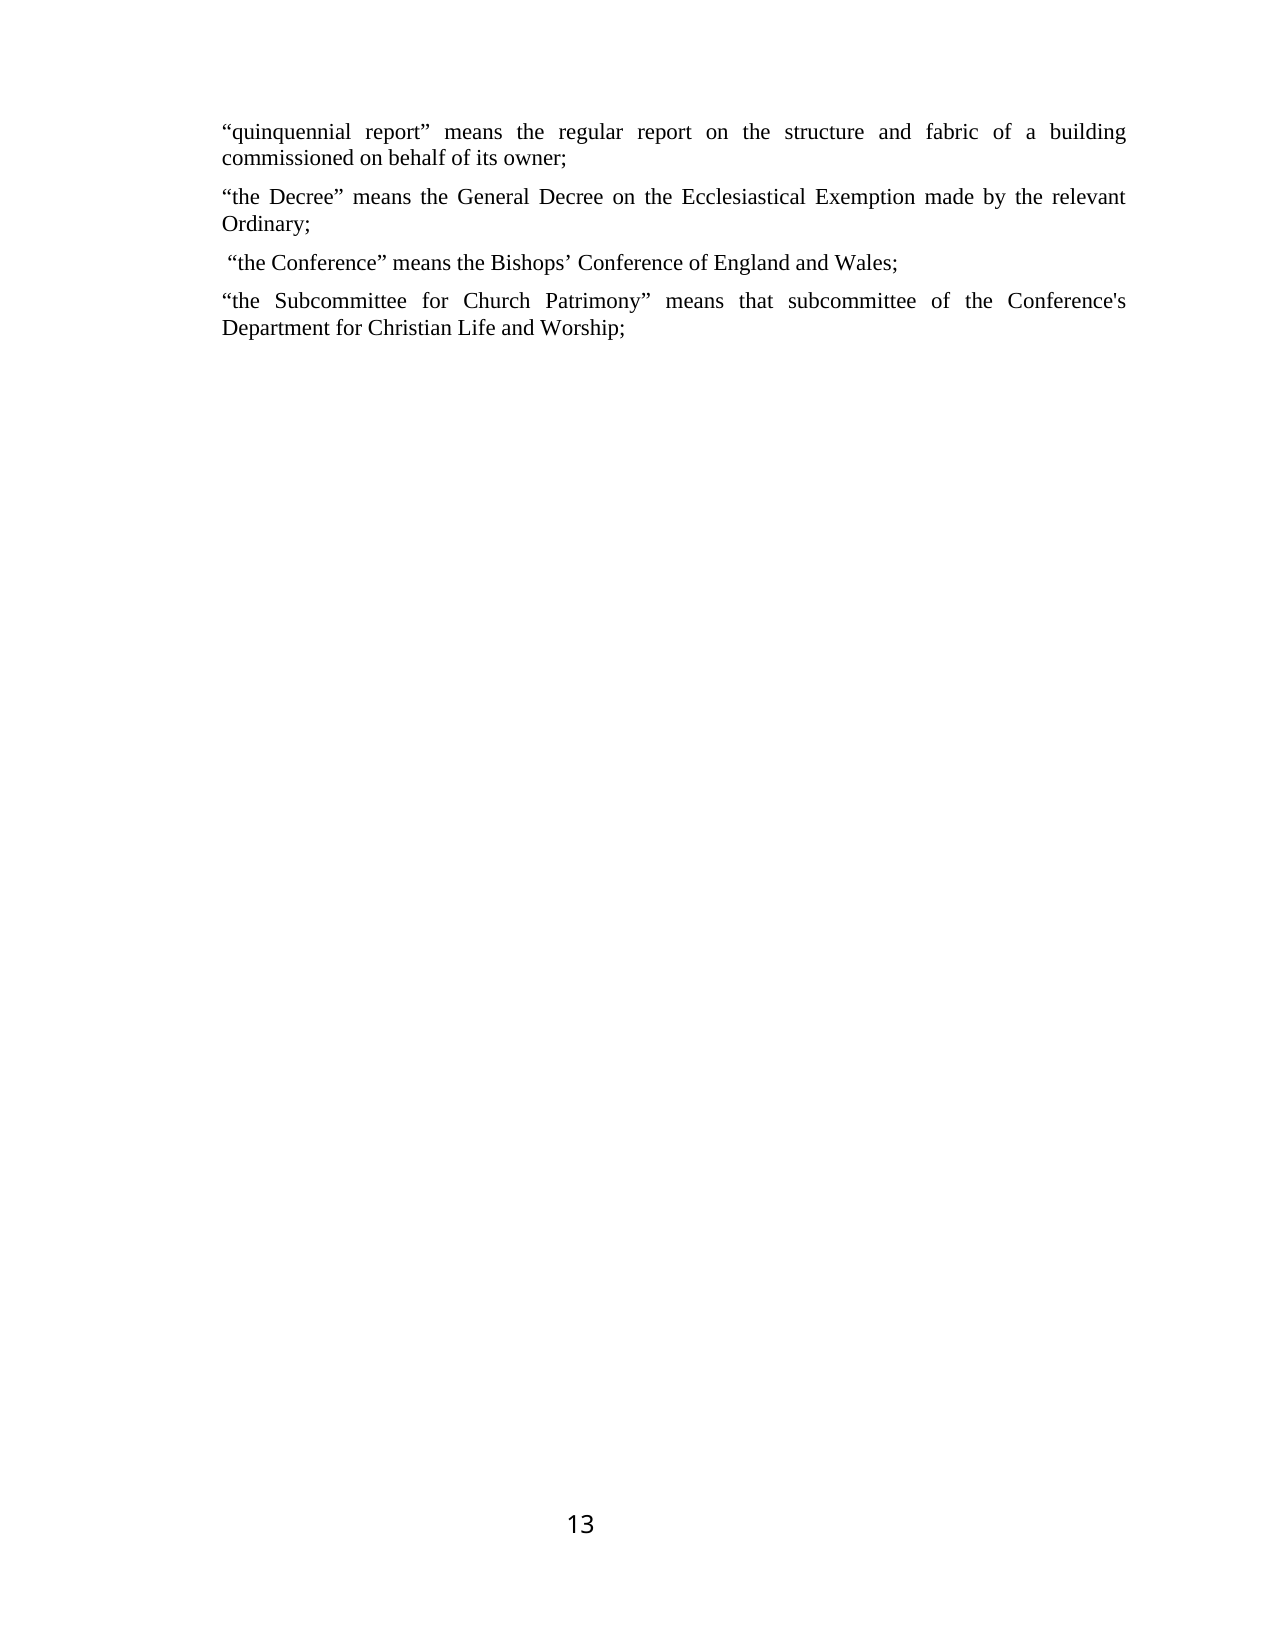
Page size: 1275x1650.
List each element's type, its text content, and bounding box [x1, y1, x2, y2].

list “quinquennial report” means the regular report on the structure and fabric of a building commissioned on behalf of its owner; [222, 118, 1127, 171]
text “the Conference” means the Bishops’ Conference of England and Wales; [222, 248, 1127, 275]
list “the Decree” means the General Decree on the Ecclesiastical Exemption made by the relevant Ordinary; [222, 183, 1127, 236]
text “the Subcommittee for Church Patrimony” means that subcommittee of the Conference's Department for Christian Life and Worship; [222, 287, 1127, 340]
